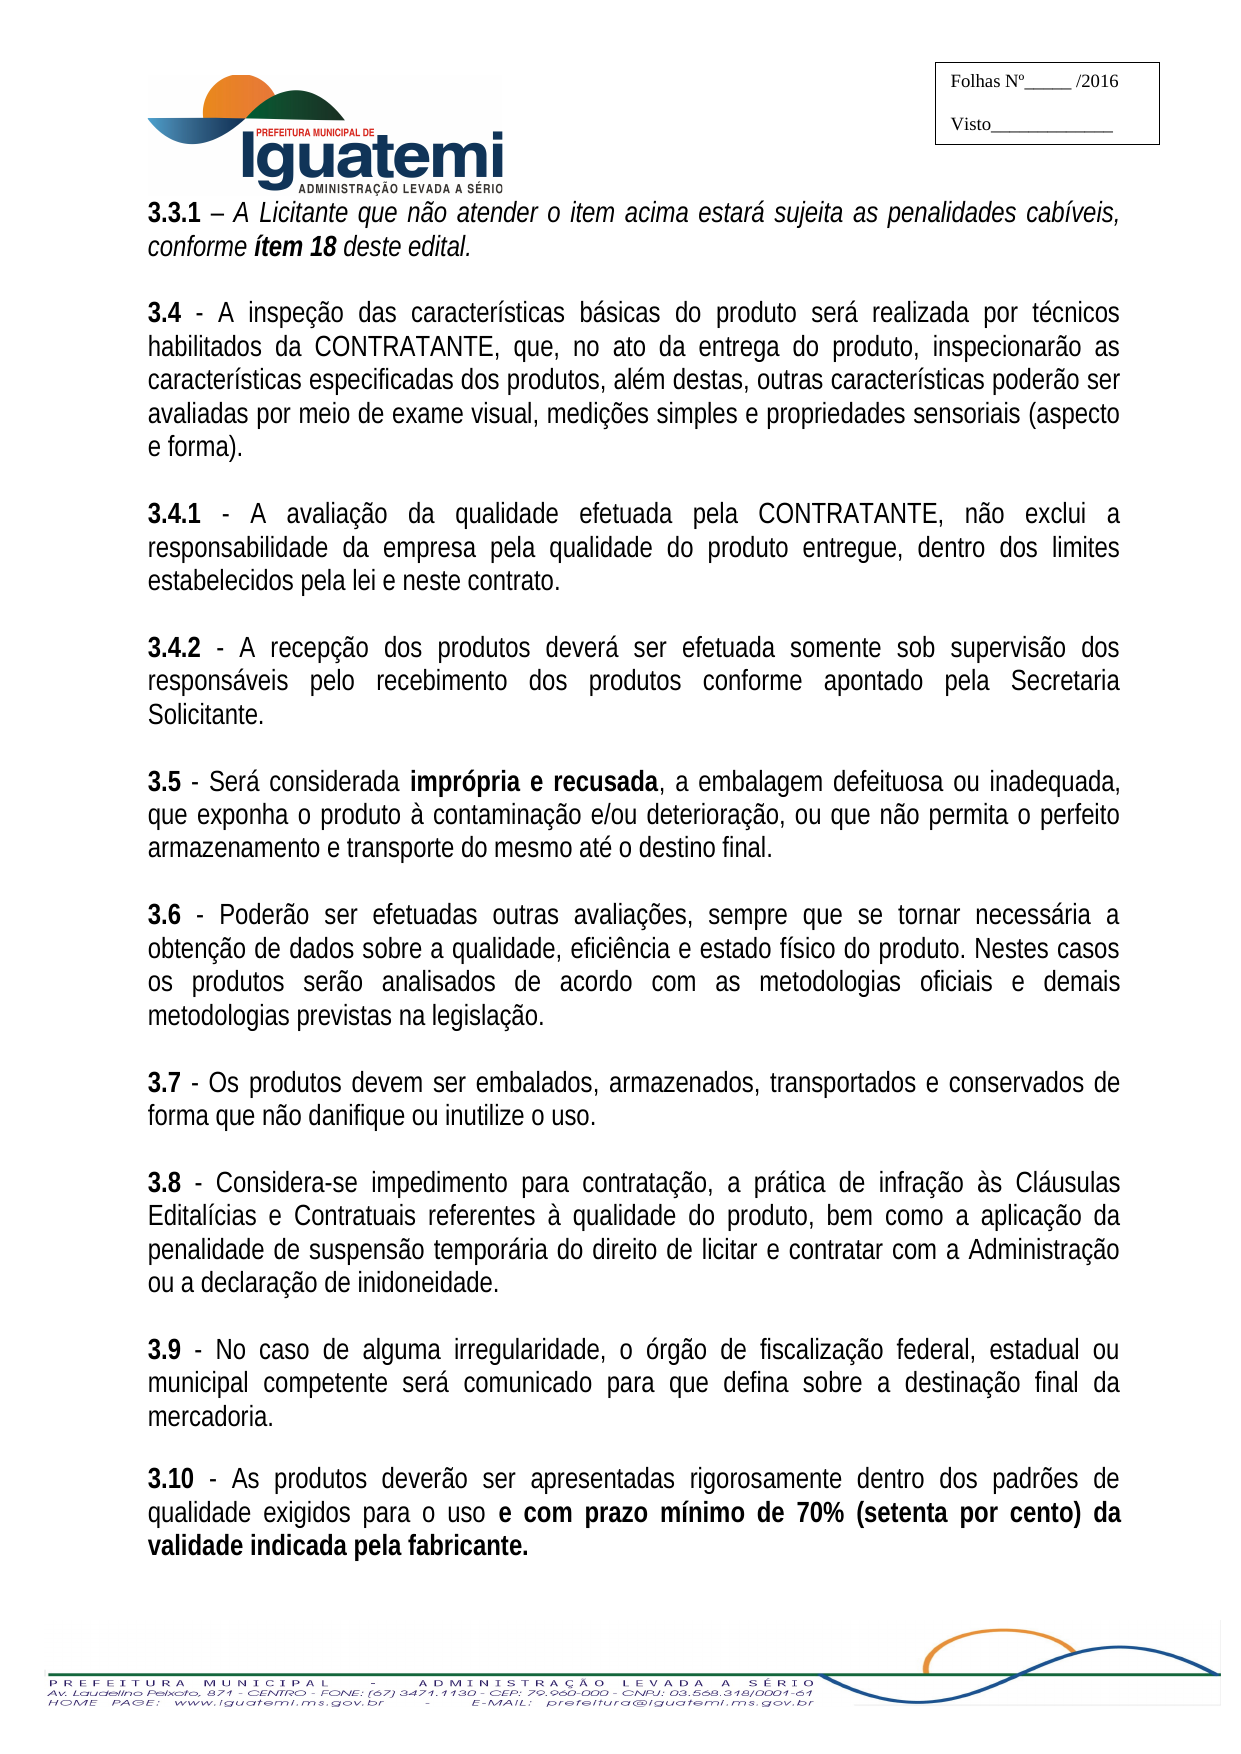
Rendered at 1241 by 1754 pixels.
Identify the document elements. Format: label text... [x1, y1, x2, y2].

text 3.4.1 - A avaliação da qualidade efetuada pela CONTRATANTE, não exclui a responsabilidade da empresa pela qualidade do produto entregue, dentro dos limites estabelecidos pela lei e neste contrato. [148, 496, 1122, 597]
text 3.4 - A inspeção das características básicas do produto será realizada por técnicos habilitados da CONTRATANTE, que, no ato da entrega do produto, inspecionarão as características especificadas dos produtos, além destas, outras características poderão ser avaliadas por meio de exame visual, medições simples e propriedades sensoriais (aspecto e forma). [148, 296, 1122, 463]
text 3.4.2 - A recepção dos produtos deverá ser efetuada somente sob supervisão dos responsáveis pelo recebimento dos produtos conforme apontado pela Secretaria Solicitante. [148, 630, 1122, 730]
picture [147, 75, 503, 196]
picture [44, 1620, 1221, 1707]
text 3.9 - No caso de alguma irregularidade, o órgão de fiscalização federal, estadual ou municipal competente será comunicado para que defina sobre a destinação final da mercadoria. [148, 1332, 1122, 1432]
text 3.10 - As produtos deverão ser apresentadas rigorosamente dentro dos padrões de qualidade exigidos para o uso e com prazo mínimo de 70% (setenta por cento) da validade indicada pela fabricante. [148, 1462, 1122, 1562]
text 3.6 - Poderão ser efetuadas outras avaliações, sempre que se tornar necessária a obtenção de dados sobre a qualidade, eficiência e estado físico do produto. Nestes casos os produtos serão analisados de acordo com as metodologias oficiais e demais metodologias previstas na legislação. [148, 897, 1122, 1031]
text 3.3.1 – A Licitante que não atender o item acima estará sujeita as penalidades cabíveis, conforme ítem 18 deste edital. [148, 195, 1122, 262]
text 3.5 - Será considerada imprópria e recusada, a embalagem defeituosa ou inadequada, que exponha o produto à contaminação e/ou deterioração, ou que não permita o perfeito armazenamento e transporte do mesmo até o destino final. [148, 764, 1122, 864]
text 3.8 - Considera-se impedimento para contratação, a prática de infração às Cláusulas Editalícias e Contratuais referentes à qualidade do produto, bem como a aplicação da penalidade de suspensão temporária do direito de licitar e contratar com a Administração ou a declaração de inidoneidade. [148, 1165, 1122, 1299]
text 3.7 - Os produtos devem ser embalados, armazenados, transportados e conservados de forma que não danifique ou inutilize o uso. [148, 1065, 1122, 1132]
